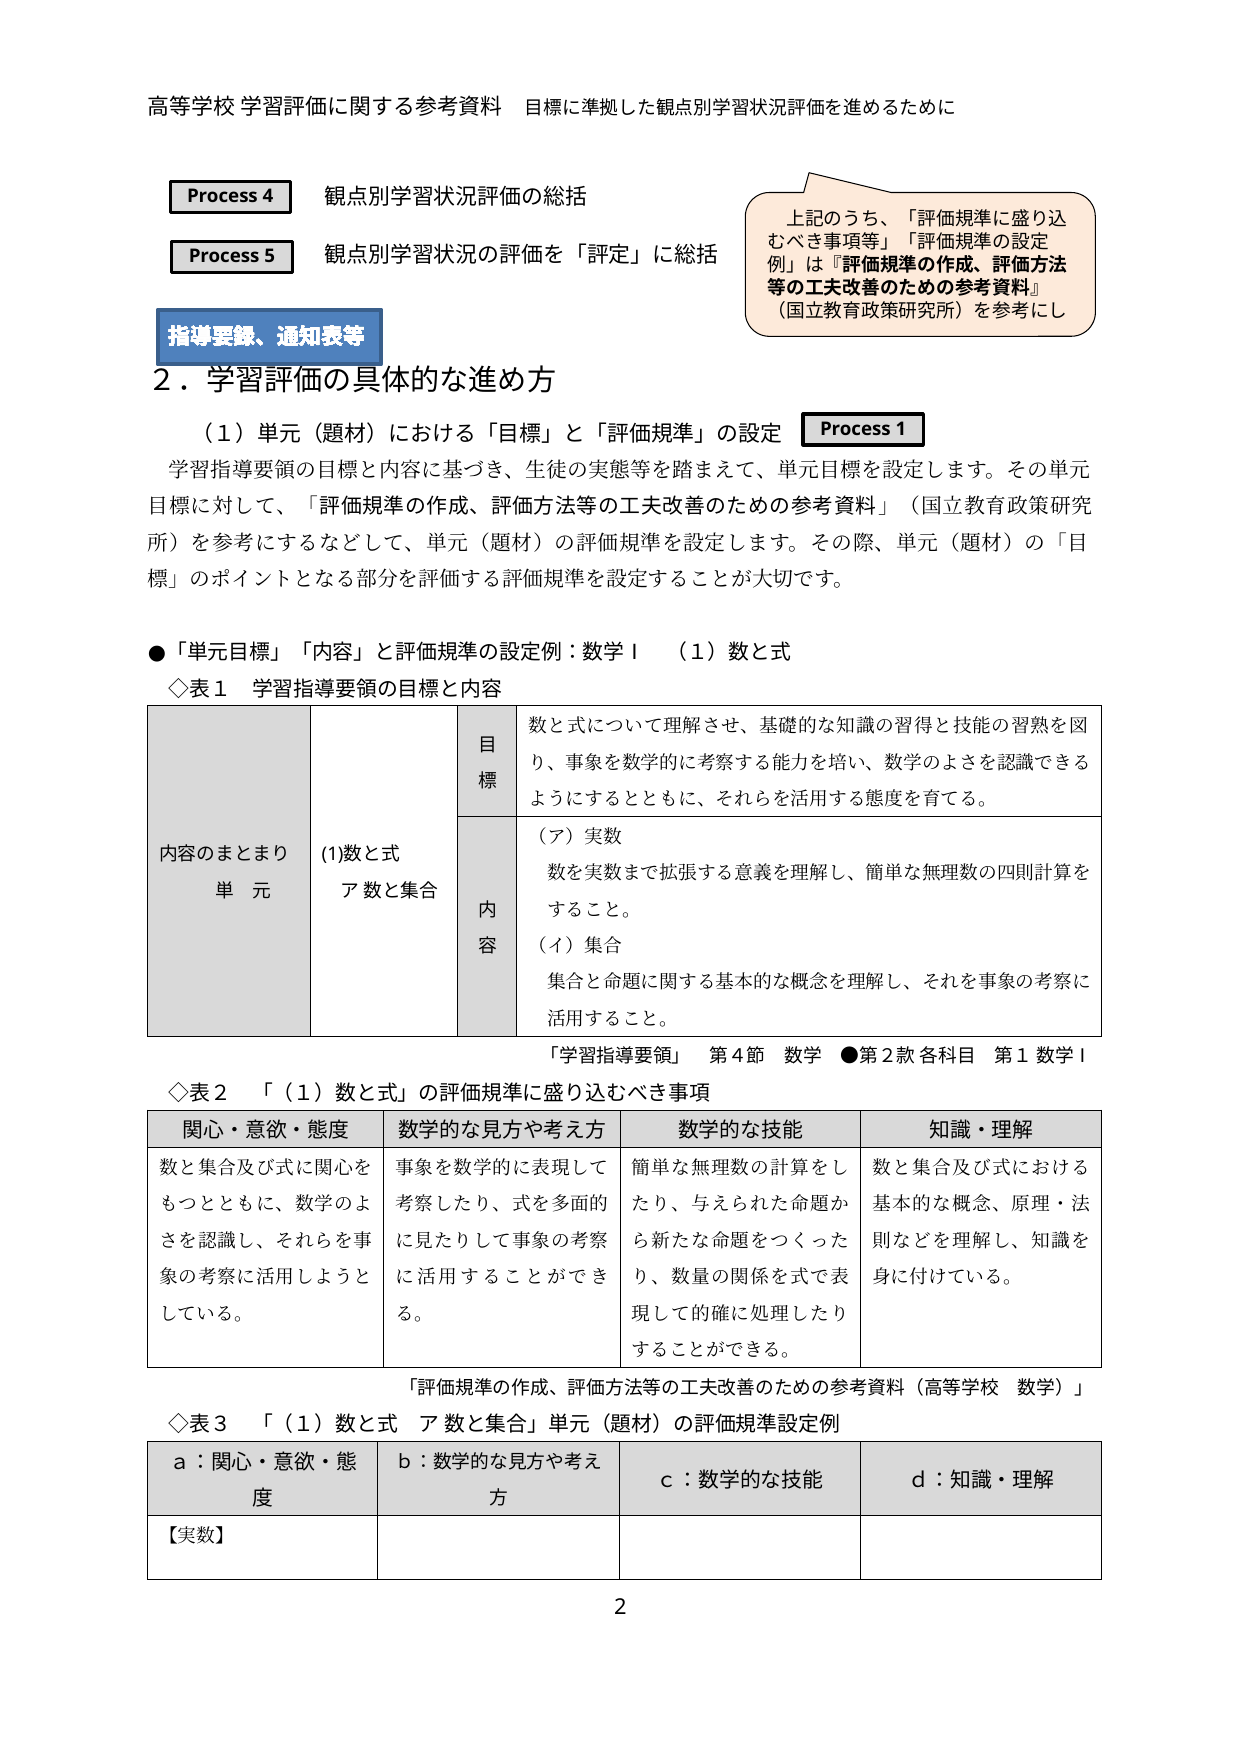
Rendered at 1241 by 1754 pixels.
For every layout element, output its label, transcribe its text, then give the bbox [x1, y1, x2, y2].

table_header 数学的な見方や考え方 [384, 1111, 620, 1147]
text ２．学習評価の具体的な進め方 [148, 341, 1092, 414]
text ◇表２ 「（１）数と式」の評価規準に盛り込むべき事項 [148, 1073, 1092, 1109]
table_cell （ア）実数 数を実数まで拡張する意義を理解し、簡単な無理数の四則計算をすること。 （イ）集合 集合と命題に関する基本的な概念を理解し、それを事象の考察に活用すること。 [517, 817, 1101, 1036]
table_header 目標 [458, 706, 516, 816]
text 「学習指導要領」 第４節 数学 ●第２款 各科目 第１ 数学Ⅰ [148, 1037, 1092, 1073]
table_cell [620, 1516, 860, 1579]
text ●「単元目標」「内容」と評価規準の設定例：数学Ⅰ （１）数と式 [148, 632, 1092, 669]
text ◇表３ 「（１）数と式 ア 数と集合」単元（題材）の評価規準設定例 [148, 1404, 1092, 1441]
table_cell 内容 [458, 817, 516, 1036]
table_cell 数と集合及び式における基本的な概念、原理・法則などを理解し、知識を身に付けている。 [861, 1148, 1101, 1367]
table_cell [148, 1516, 377, 1579]
text 学習指導要領の目標と内容に基づき、生徒の実態等を踏まえて、単元目標を設定します。その単元目標に対して、「評価規準の作成、評価方法等の工夫改善のための参考資料」（国立教育政策研究所）を参考にするなどして、単元（題材）の評価規準を設定します。その際、単元（題材）の「目標」のポイントとなる部分を評価する評価規準を設定することが大切です。 [148, 450, 1092, 596]
text 「評価規準の作成、評価方法等の工夫改善のための参考資料（高等学校 数学）」 [148, 1368, 1092, 1404]
table_header ｄ：知識・理解 [861, 1442, 1101, 1515]
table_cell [861, 1516, 1101, 1579]
table_header ｂ：数学的な見方や考え方 [378, 1442, 619, 1515]
table_header ｃ：数学的な技能 [620, 1442, 860, 1515]
table_header 内容のまとまり 単 元 [148, 706, 310, 1036]
table_cell 数と集合及び式に関心をもつとともに、数学のよさを認識し、それらを事象の考察に活用しようとしている。 [148, 1148, 383, 1367]
text （１）単元（題材）における「目標」と「評価規準」の設定 [148, 414, 1092, 450]
table_header 数学的な技能 [621, 1111, 860, 1147]
table_header ａ：関心・意欲・態度 [148, 1442, 377, 1515]
table_header 関心・意欲・態度 [148, 1111, 383, 1147]
table_cell 簡単な無理数の計算をしたり、与えられた命題から新たな命題をつくったり、数量の関係を式で表現して的確に処理したりすることができる。 [621, 1148, 860, 1367]
table_cell 事象を数学的に表現して考察したり、式を多面的に見たりして事象の考察に活用することができる。 [384, 1148, 620, 1367]
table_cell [378, 1516, 619, 1579]
table_header 数と式について理解させ、基礎的な知識の習得と技能の習熟を図り、事象を数学的に考察する能力を培い、数学のよさを認識できるようにするとともに、それらを活用する態度を育てる。 [517, 706, 1101, 816]
text ◇表１ 学習指導要領の目標と内容 [148, 669, 1092, 705]
table_header (1)数と式 ア 数と集合 [311, 706, 457, 1036]
table_header 知識・理解 [861, 1111, 1101, 1147]
